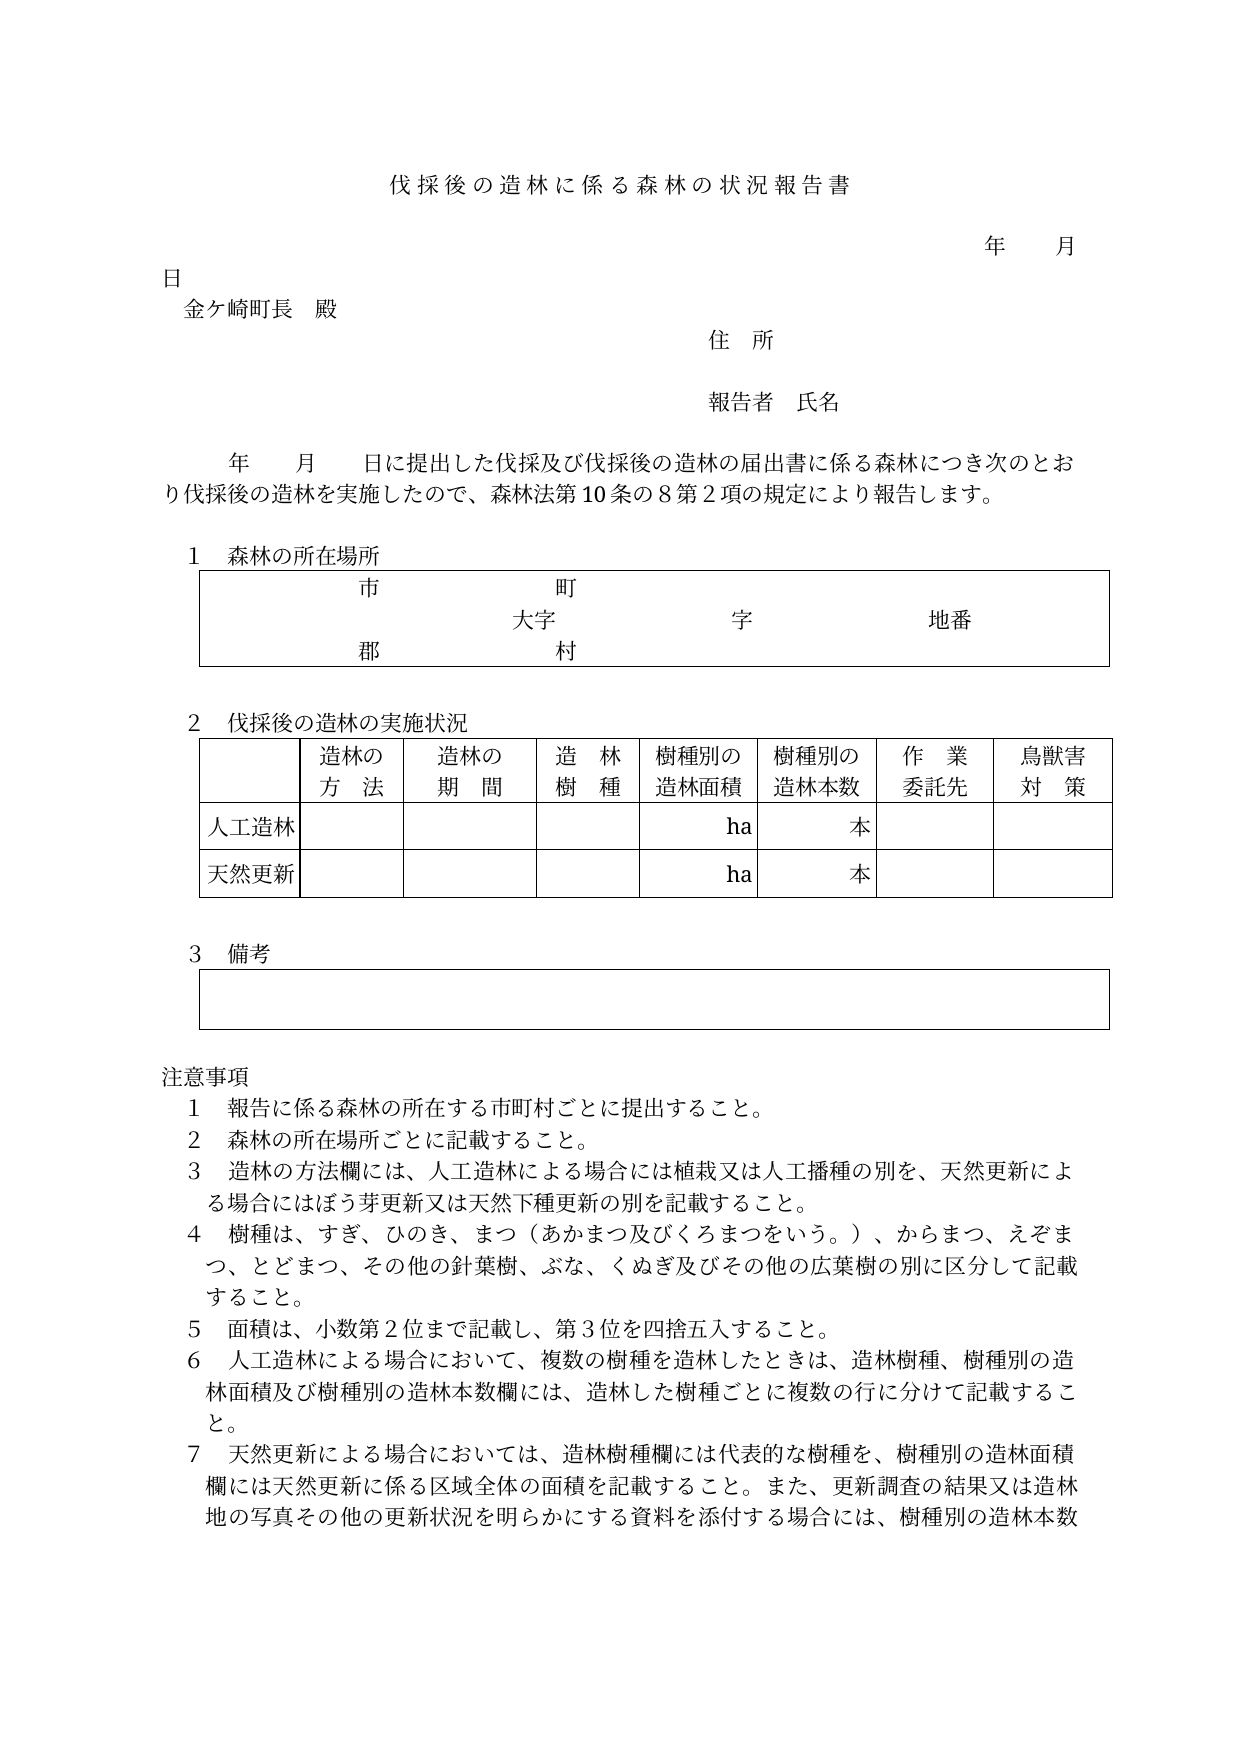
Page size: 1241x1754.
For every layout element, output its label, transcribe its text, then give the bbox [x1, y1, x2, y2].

table_cell [301, 850, 403, 897]
text １ 報告に係る森林の所在する市町村ごとに提出すること。 [183, 1092, 1079, 1123]
table_cell ha [640, 850, 757, 897]
text 住 所 [162, 324, 1079, 355]
table_cell [404, 850, 536, 897]
text １ 森林の所在場所 [162, 539, 1079, 570]
text ３ 備考 [162, 937, 1079, 969]
table_cell [877, 803, 993, 849]
table_header [200, 970, 1109, 1029]
table_cell [994, 850, 1112, 897]
text 報告者 氏名 [162, 385, 1079, 416]
text 伐 採 後 の 造 林 に 係 る 森 林 の 状 況 報 告 書 [162, 168, 1079, 199]
table_cell [537, 803, 639, 849]
table_cell [404, 803, 536, 849]
table_header [200, 739, 299, 802]
text 年 月 日に提出した伐採及び伐採後の造林の届出書に係る森林につき次のとおり伐採後の造林を実施したので、森林法第10条の８第２項の規定により報告します。 [162, 446, 1079, 509]
table_cell 天然更新 [200, 850, 299, 897]
text ３ 造林の方法欄には、人工造林による場合には植栽又は人工播種の別を、天然更新による場合にはぼう芽更新又は天然下種更新の別を記載すること。 [183, 1154, 1079, 1217]
text ６ 人工造林による場合において、複数の樹種を造林したときは、造林樹種、樹種別の造林面積及び樹種別の造林本数欄には、造林した樹種ごとに複数の行に分けて記載すること。 [183, 1343, 1079, 1438]
table_cell ha [640, 803, 757, 849]
table_cell 本 [758, 850, 876, 897]
table_header 市 町 大字 字 地番 郡 村 [200, 571, 1109, 666]
table_header 造林の 期 間 [404, 739, 536, 802]
table_header 造林の 方 法 [301, 739, 403, 802]
table_cell 本 [758, 803, 876, 849]
table_header 作 業 委託先 [877, 739, 993, 802]
table_cell [994, 803, 1112, 849]
table_cell [877, 850, 993, 897]
text 金ケ崎町長 殿 [162, 292, 1079, 324]
table_header 樹種別の 造林本数 [758, 739, 876, 802]
table_cell 人工造林 [200, 803, 299, 849]
table_cell [301, 803, 403, 849]
table_cell [537, 850, 639, 897]
text ２ 森林の所在場所ごとに記載すること。 [183, 1123, 1079, 1154]
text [183, 1438, 1079, 1532]
text 注意事項 [162, 1060, 1079, 1092]
text 年 月 日 [162, 229, 1079, 292]
text ５ 面積は、小数第２位まで記載し、第３位を四捨五入すること。 [183, 1312, 1079, 1343]
table_header 造 林 樹 種 [537, 739, 639, 802]
table_header 樹種別の 造林面積 [640, 739, 757, 802]
text ４ 樹種は、すぎ、ひのき、まつ（あかまつ及びくろまつをいう。）、からまつ、えぞまつ、とどまつ、その他の針葉樹、ぶな、くぬぎ及びその他の広葉樹の別に区分して記載すること。 [183, 1217, 1079, 1312]
text ２ 伐採後の造林の実施状況 [162, 707, 1079, 738]
table_header 鳥獣害 対 策 [994, 739, 1112, 802]
